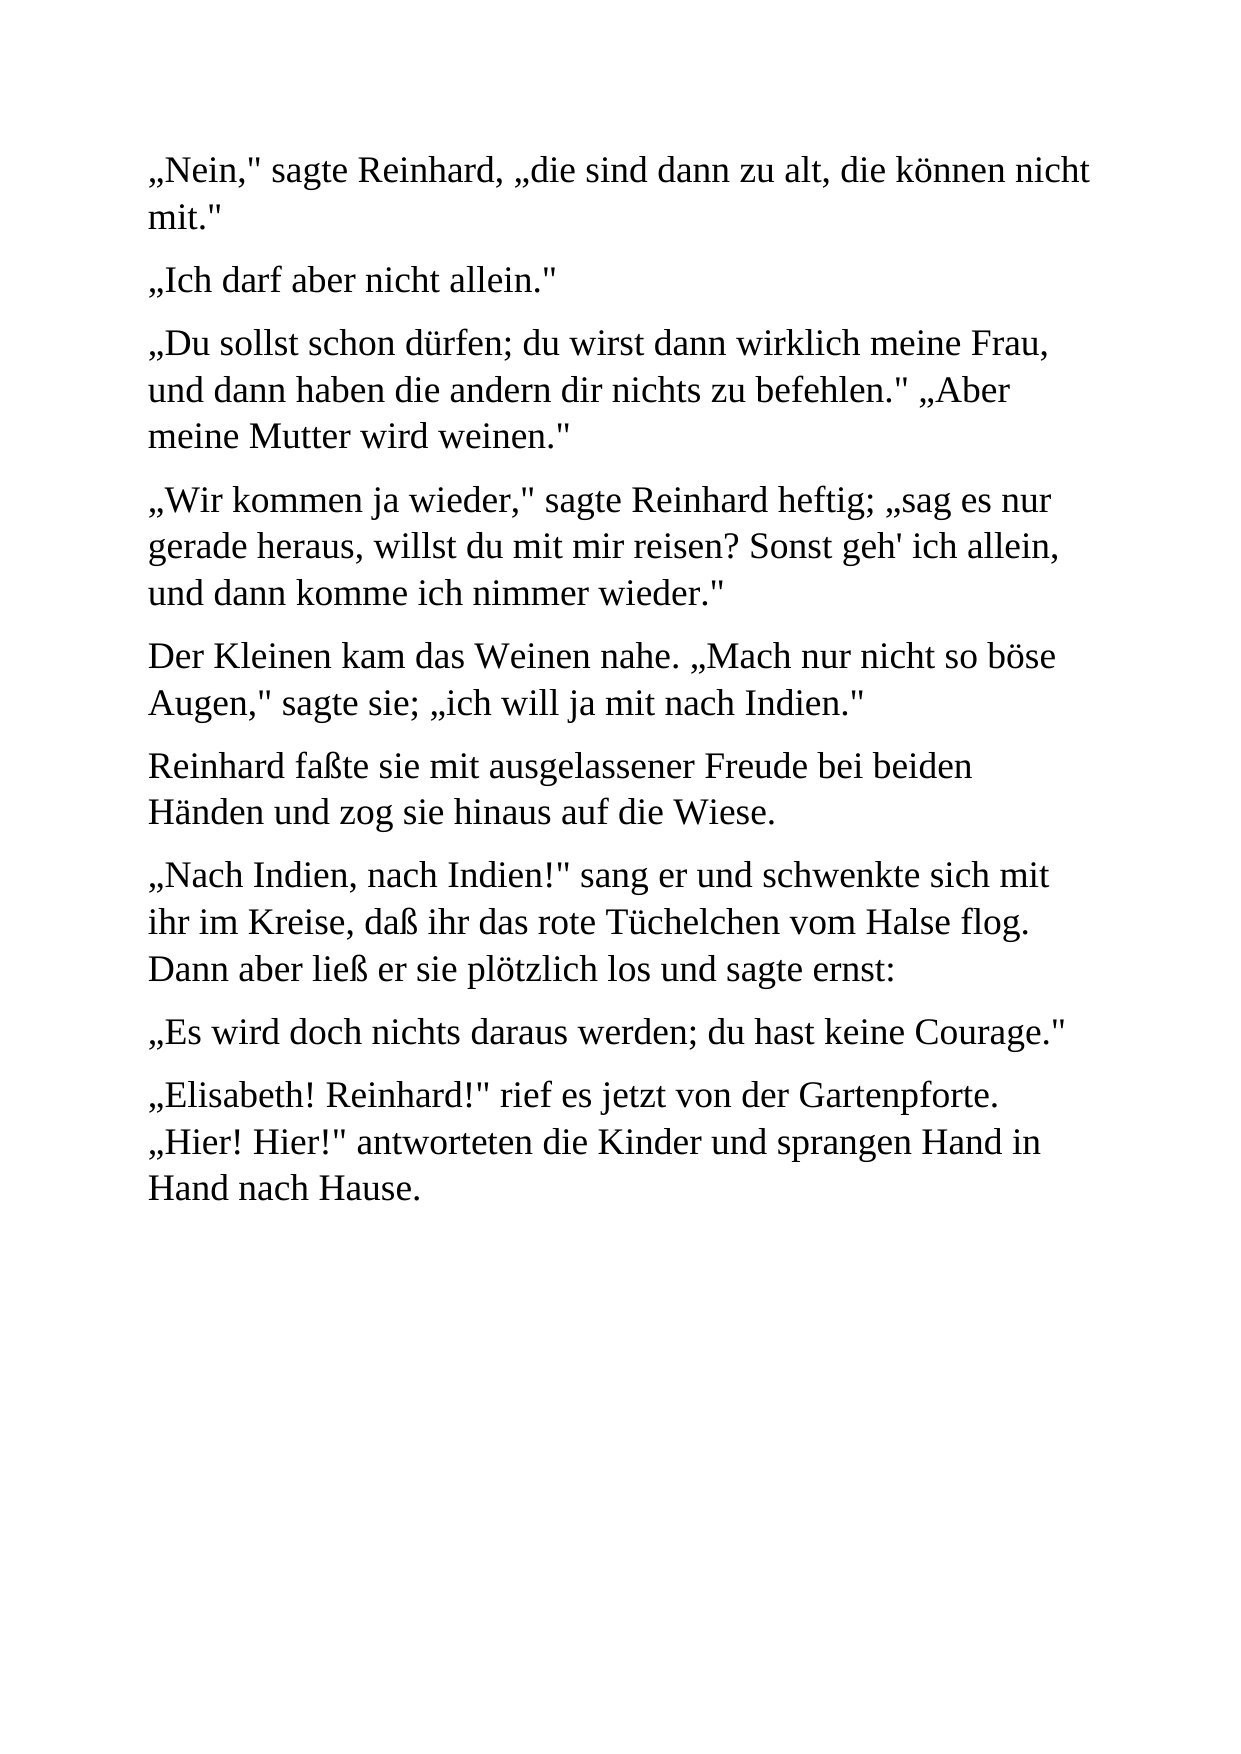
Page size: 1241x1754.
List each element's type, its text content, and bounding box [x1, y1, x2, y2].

text „Du sollst schon dürfen; du wirst dann wirklich meine Frau, und dann haben die andern dir nichts zu befehlen." „Aber meine Mutter wird weinen." [148, 321, 1093, 457]
text „Elisabeth! Reinhard!" rief es jetzt von der Gartenpforte. „Hier! Hier!" antworteten die Kinder und sprangen Hand in Hand nach Hause. [148, 1072, 1093, 1209]
text „Nein," sagte Reinhard, „die sind dann zu alt, die können nicht mit." [148, 148, 1093, 237]
text „Ich darf aber nicht allein." [148, 257, 1093, 301]
text „Wir kommen ja wieder," sagte Reinhard heftig; „sag es nur gerade heraus, willst du mit mir reisen? Sonst geh' ich allein, und dann komme ich nimmer wieder." [148, 477, 1093, 613]
text Der Kleinen kam das Weinen nahe. „Mach nur nicht so böse Augen," sagte sie; „ich will ja mit nach Indien." [148, 633, 1093, 723]
text Reinhard faßte sie mit ausgelassener Freude bei beiden Händen und zog sie hinaus auf die Wiese. [148, 743, 1093, 833]
text „Es wird doch nichts daraus werden; du hast keine Courage." [148, 1009, 1093, 1052]
text „Nach Indien, nach Indien!" sang er und schwenkte sich mit ihr im Kreise, daß ihr das rote Tüchelchen vom Halse flog. Dann aber ließ er sie plötzlich los und sagte ernst: [148, 853, 1093, 989]
